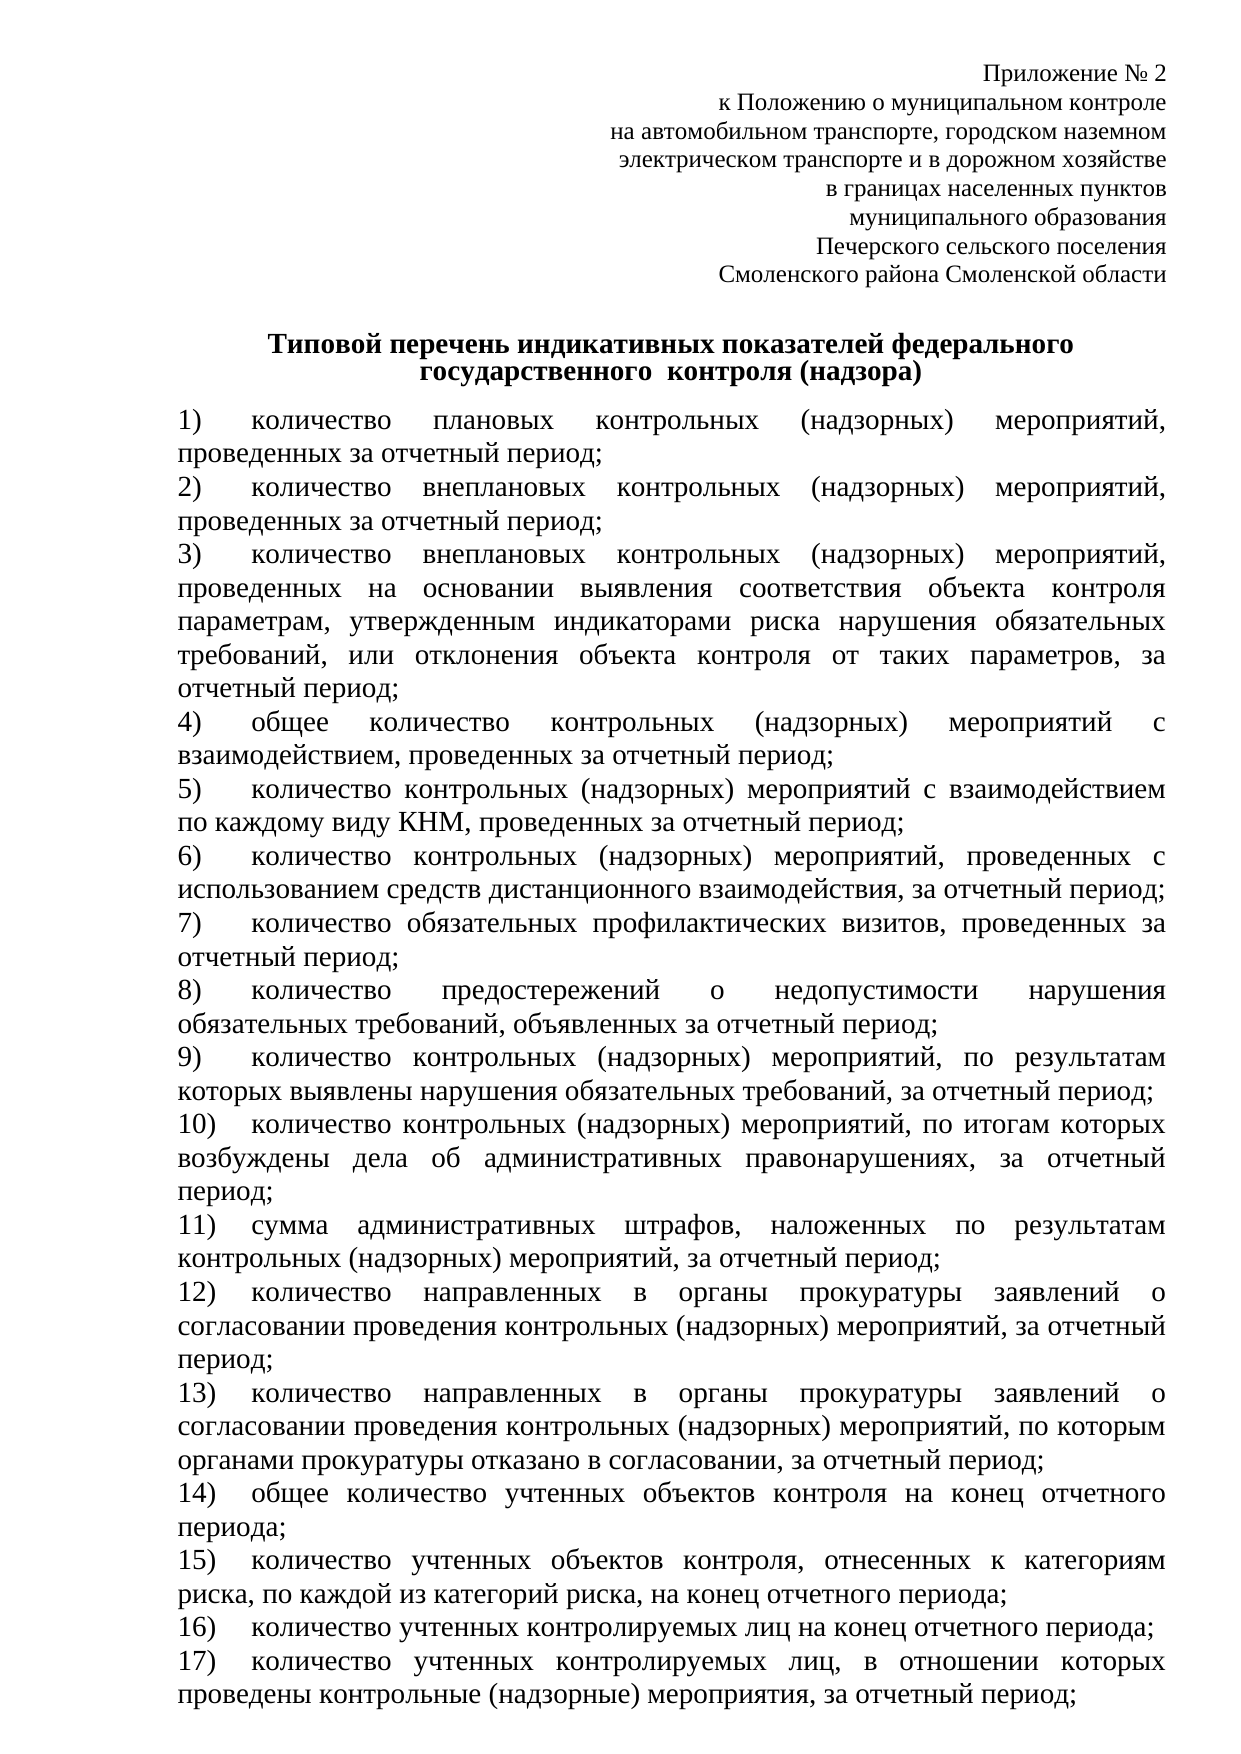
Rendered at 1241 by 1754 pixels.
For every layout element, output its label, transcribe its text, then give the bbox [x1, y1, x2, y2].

text Типовой перечень индикативных показателей федерального государственного контроля (надзора) [177, 332, 1164, 386]
text 9) количество контрольных (надзорных) мероприятий, по результатам которых выявлены нарушения обязательных требований, за отчетный период; [177, 1039, 1167, 1106]
text муниципального образования [177, 202, 1167, 231]
text 8) количество предостережений о недопустимости нарушения обязательных требований, объявленных за отчетный период; [177, 972, 1167, 1039]
text к Положению о муниципальном контроле [177, 87, 1167, 116]
text на автомобильном транспорте, городском наземном [177, 116, 1167, 144]
text 15) количество учтенных объектов контроля, отнесенных к категориям риска, по каждой из категорий риска, на конец отчетного периода; [177, 1542, 1167, 1609]
text в границах населенных пунктов [177, 173, 1167, 202]
text 12) количество направленных в органы прокуратуры заявлений о согласовании проведения контрольных (надзорных) мероприятий, за отчетный период; [177, 1274, 1167, 1375]
text 4) общее количество контрольных (надзорных) мероприятий с взаимодействием, проведенных за отчетный период; [177, 704, 1167, 771]
text Печерского сельского поселения [177, 231, 1167, 259]
text 14) общее количество учтенных объектов контроля на конец отчетного периода; [177, 1475, 1167, 1542]
text 13) количество направленных в органы прокуратуры заявлений о согласовании проведения контрольных (надзорных) мероприятий, по которым органами прокуратуры отказано в согласовании, за отчетный период; [177, 1375, 1167, 1475]
text Приложение № 2 [177, 58, 1167, 87]
text 16) количество учтенных контролируемых лиц на конец отчетного периода; [177, 1609, 1167, 1643]
text Смоленского района Смоленской области [177, 259, 1167, 288]
text электрическом транспорте и в дорожном хозяйстве [177, 144, 1167, 173]
text 5) количество контрольных (надзорных) мероприятий с взаимодействием по каждому виду КНМ, проведенных за отчетный период; [177, 771, 1167, 838]
text 11) сумма административных штрафов, наложенных по результатам контрольных (надзорных) мероприятий, за отчетный период; [177, 1207, 1167, 1274]
text 6) количество контрольных (надзорных) мероприятий, проведенных с использованием средств дистанционного взаимодействия, за отчетный период; [177, 838, 1167, 905]
text 17) количество учтенных контролируемых лиц, в отношении которых проведены контрольные (надзорные) мероприятия, за отчетный период; [177, 1643, 1167, 1710]
text 2) количество внеплановых контрольных (надзорных) мероприятий, проведенных за отчетный период; [177, 469, 1167, 536]
text 10) количество контрольных (надзорных) мероприятий, по итогам которых возбуждены дела об административных правонарушениях, за отчетный период; [177, 1106, 1167, 1207]
text 7) количество обязательных профилактических визитов, проведенных за отчетный период; [177, 905, 1167, 972]
text 1) количество плановых контрольных (надзорных) мероприятий, проведенных за отчетный период; [177, 402, 1167, 469]
text 3) количество внеплановых контрольных (надзорных) мероприятий, проведенных на основании выявления соответствия объекта контроля параметрам, утвержденным индикаторами риска нарушения обязательных требований, или отклонения объекта контроля от таких параметров, за отчетный период; [177, 536, 1167, 704]
